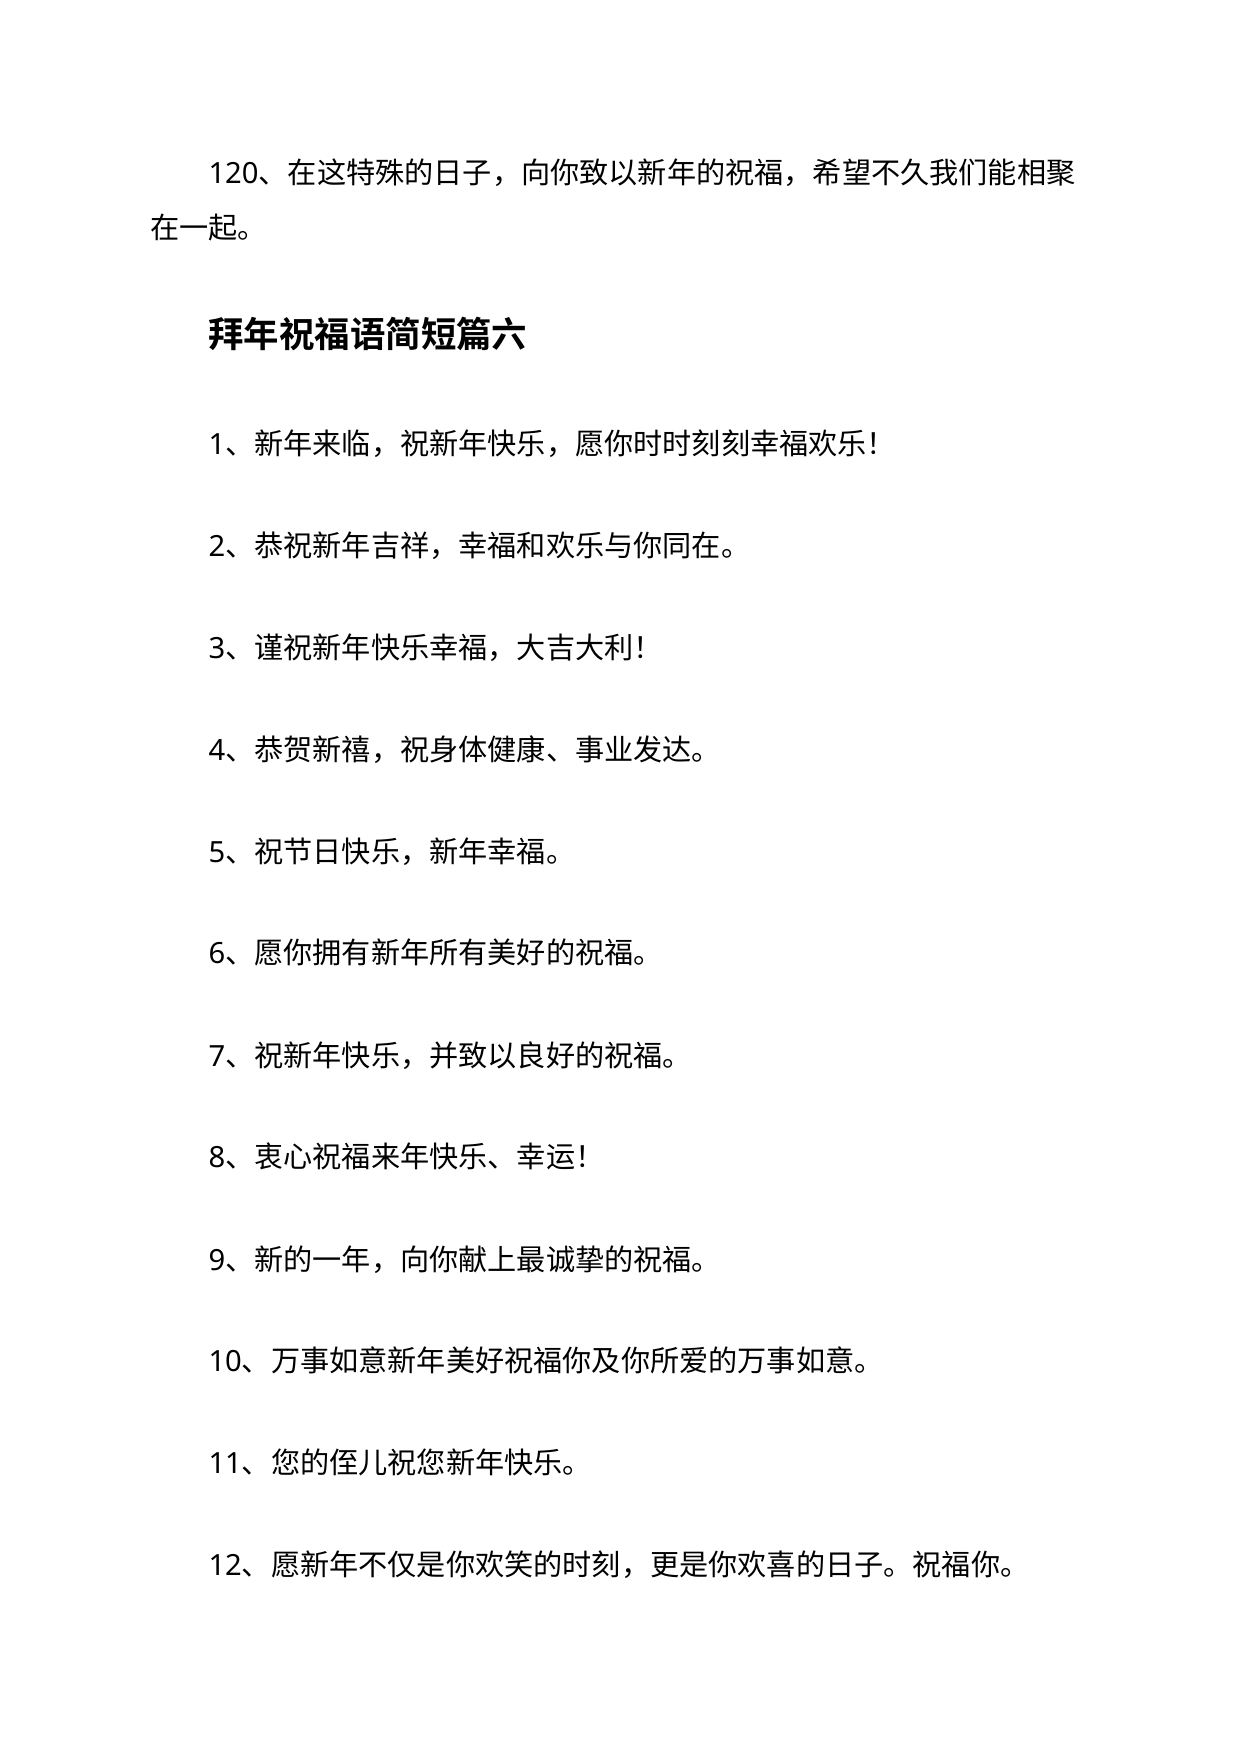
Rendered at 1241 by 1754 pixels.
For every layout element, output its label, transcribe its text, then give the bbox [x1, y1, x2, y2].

text 8、衷心祝福来年快乐、幸运！ [150, 1134, 1090, 1176]
text 5、祝节日快乐，新年幸福。 [150, 828, 1090, 871]
text 7、祝新年快乐，并致以良好的祝福。 [150, 1032, 1090, 1074]
text 6、愿你拥有新年所有美好的祝福。 [150, 930, 1090, 972]
text 3、谨祝新年快乐幸福，大吉大利！ [150, 624, 1090, 667]
text 10、万事如意新年美好祝福你及你所爱的万事如意。 [150, 1338, 1090, 1380]
text 120、在这特殊的日子，向你致以新年的祝福，希望不久我们能相聚在一起。 [150, 150, 1090, 247]
text 11、您的侄儿祝您新年快乐。 [150, 1440, 1090, 1482]
text 9、新的一年，向你献上最诚挚的祝福。 [150, 1236, 1090, 1278]
text 2、恭祝新年吉祥，幸福和欢乐与你同在。 [150, 522, 1090, 564]
text 1、新年来临，祝新年快乐，愿你时时刻刻幸福欢乐！ [150, 420, 1090, 463]
text 拜年祝福语简短篇六 [150, 307, 1090, 358]
text 4、恭贺新禧，祝身体健康、事业发达。 [150, 726, 1090, 768]
text 12、愿新年不仅是你欢笑的时刻，更是你欢喜的日子。祝福你。 [150, 1542, 1090, 1584]
